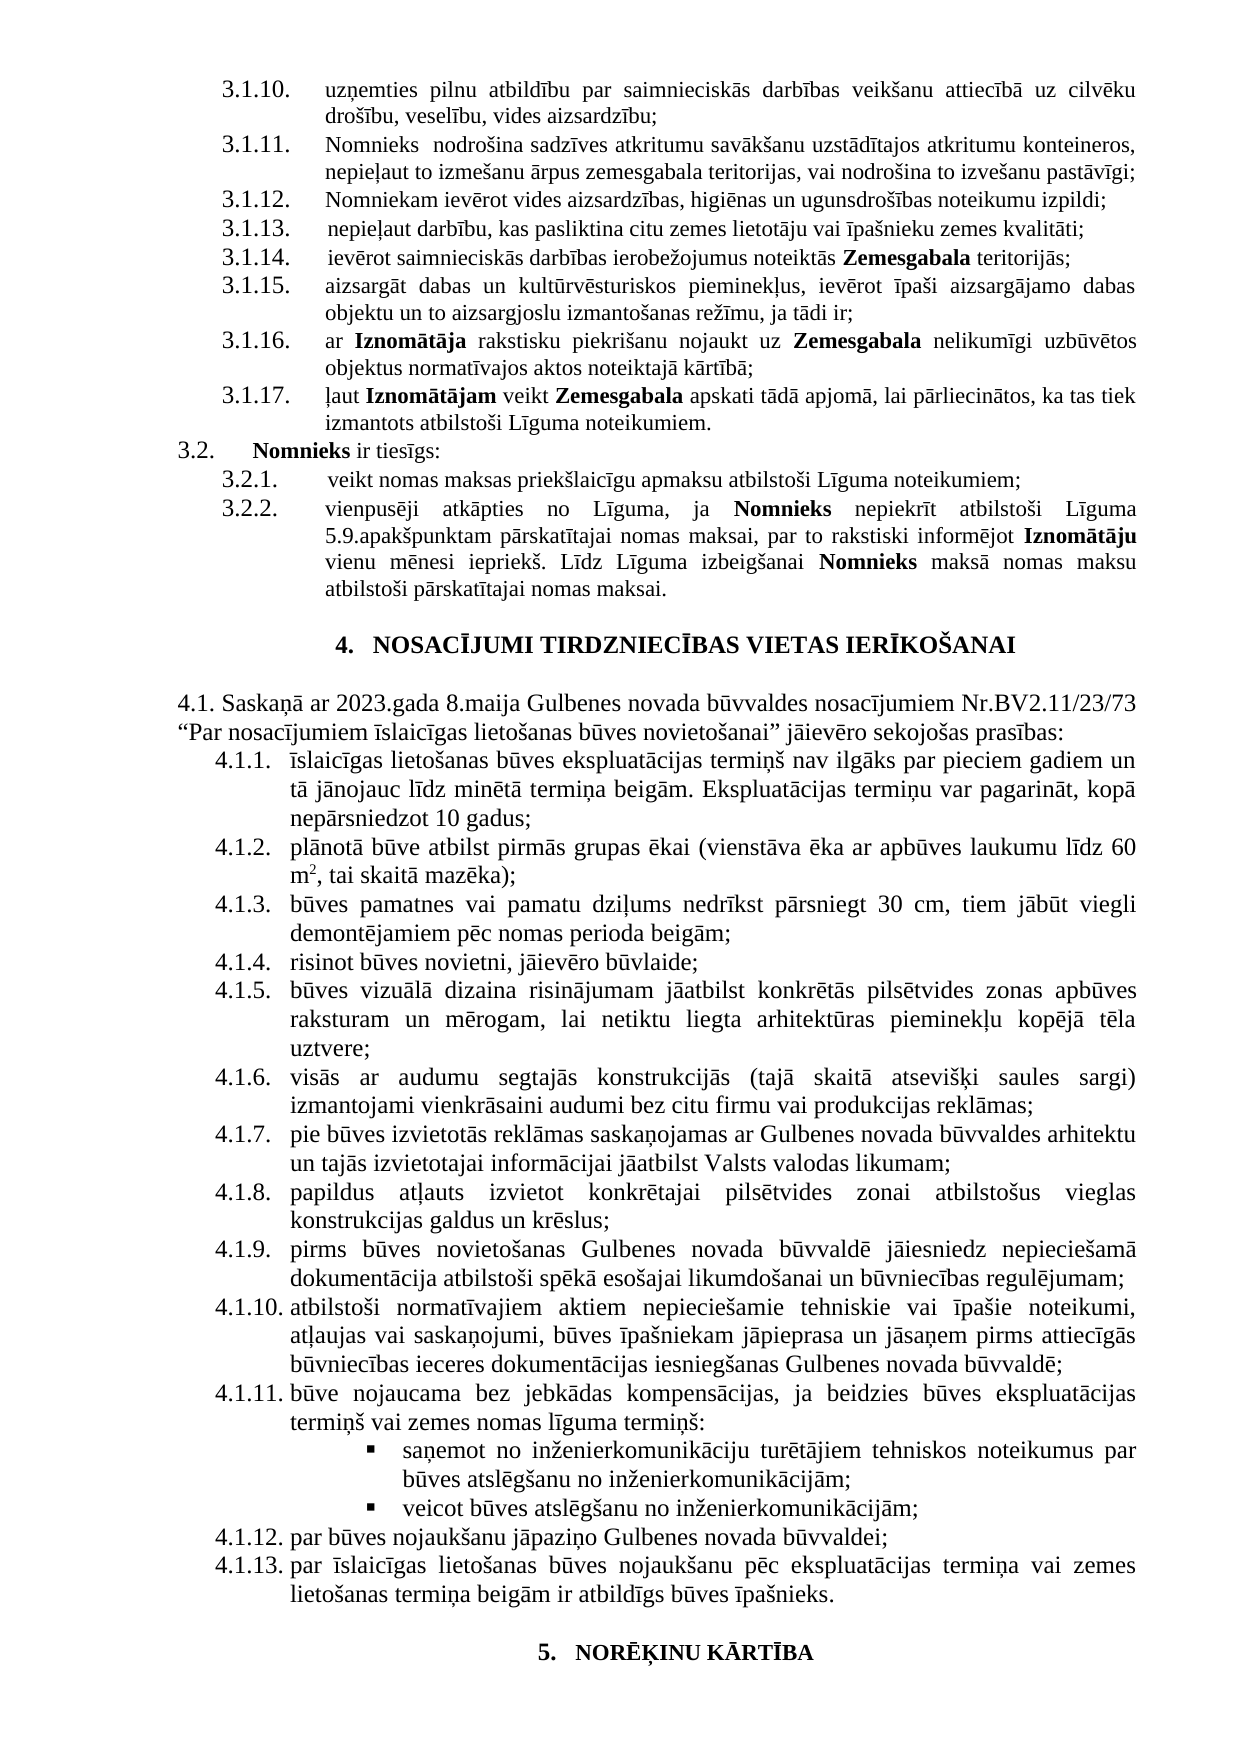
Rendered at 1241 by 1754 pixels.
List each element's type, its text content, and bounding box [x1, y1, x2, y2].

list īslaicīgas lietošanas būves ekspluatācijas termiņš nav ilgāks par pieciem gadiem un tā jānojauc līdz minētā termiņa beigām. Ekspluatācijas termiņu var pagarināt, kopā nepārsniedzot 10 gadus; [215, 851, 1137, 937]
list Nomniekam ievērot vides aizsardzības, higiēnas un ugunsdrošības noteikumu izpildi; [222, 289, 1137, 318]
list būves pamatnes vai pamatu dziļums nedrīkst pārsniegt 30 cm, tiem jābūt viegli demontējamiem pēc nomas perioda beigām; [215, 995, 1137, 1052]
list pirms būves novietošanas Gulbenes novada būvvaldē jāiesniedz nepieciešamā dokumentācija atbilstoši spēkā esošajai likumdošanai un būvniecības regulējumam; [215, 1340, 1137, 1397]
list visās ar audumu segtajās konstrukcijās (tajā skaitā atsevišķi saules sargi) izmantojami vienkrāsaini audumi bez citu firmu vai produkcijas reklāmas; [215, 1167, 1137, 1225]
list saņemot no inženierkomunikāciju turētājiem tehniskos noteikumus par būves atslēgšanu no inženierkomunikācijām; [365, 1541, 1137, 1598]
list atbilstoši normatīvajiem aktiem nepieciešamie tehniskie vai īpašie noteikumi, atļaujas vai saskaņojumi, būves īpašniekam jāpieprasa un jāsaņem pirms attiecīgās būvniecības ieceres dokumentācijas iesniegšanas Gulbenes novada būvvaldē; [215, 1397, 1137, 1483]
list veikt nomas maksas priekšlaicīgu apmaksu atbilstoši Līguma noteikumiem; [222, 570, 1137, 598]
list ievērot saimnieciskās darbības ierobežojumus noteiktās Zemesgabala teritorijās; [222, 347, 1137, 376]
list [222, 74, 1137, 179]
list papildus atļauts izvietot konkrētajai pilsētvides zonai atbilstošus vieglas konstrukcijas galdus un krēslus; [215, 1282, 1137, 1340]
list ļaut Iznomātājam veikt Zemesgabala apskati tādā apjomā, lai pārliecinātos, ka tas tiek izmantots atbilstoši Līguma noteikumiem. [222, 486, 1137, 541]
list Nomnieks nodrošina sadzīves atkritumu savākšanu uzstādītajos atkritumu konteineros, nepieļaut to izmešanu ārpus zemesgabala teritorijas, vai nodrošina to izvešanu pastāvīgi; [222, 234, 1137, 289]
list vienpusēji atkāpties no Līguma, ja Nomnieks nepiekrīt atbilstoši Līguma 5.9.apakšpunktam pārskatītajai nomas maksai, par to rakstiski informējot Iznomātāju vienu mēnesi iepriekš. Līdz Līguma izbeigšanai Nomnieks maksā nomas maksu atbilstoši pārskatītajai nomas maksai. [222, 598, 1137, 706]
list nepieļaut darbību, kas pasliktina citu zemes lietotāju vai īpašnieku zemes kvalitāti; [222, 318, 1137, 347]
list uzņemties pilnu atbildību par saimnieciskās darbības veikšanu attiecībā uz cilvēku drošību, veselību, vides aizsardzību; [222, 179, 1137, 234]
list veicot būves atslēgšanu no inženierkomunikācijām; [365, 1598, 1137, 1627]
list būves vizuālā dizaina risinājumam jāatbilst konkrētās pilsētvides zonas apbūves raksturam un mērogam, lai netiktu liegta arhitektūras pieminekļu kopējā tēla uztvere; [215, 1081, 1137, 1167]
list par būves nojaukšanu jāpaziņo Gulbenes novada būvvaldei; [215, 1627, 1137, 1656]
list risinot būves novietni, jāievēro būvlaide; [215, 1052, 1137, 1081]
list NOSACĪJUMI TIRDZNIECĪBAS VIETAS IERĪKOŠANAI [215, 736, 1137, 764]
text 4.1. Saskaņā ar 2023.gada 8.maija Gulbenes novada būvvaldes nosacījumiem Nr.BV2.11/23/73 “Par nosacījumiem īslaicīgas lietošanas būves novietošanai” jāievēro sekojošas prasības: [177, 793, 1137, 851]
list būve nojaucama bez jebkādas kompensācijas, ja beidzies būves ekspluatācijas termiņš vai zemes nomas līguma termiņš: [215, 1483, 1137, 1541]
list pie būves izvietotās reklāmas saskaņojamas ar Gulbenes novada būvvaldes arhitektu un tajās izvietotajai informācijai jāatbilst Valsts valodas likumam; [215, 1225, 1137, 1282]
list Nomnieks ir tiesīgs: [177, 541, 1137, 570]
list plānotā būve atbilst pirmās grupas ēkai (vienstāva ēka ar apbūves laukumu līdz 60 m2, tai skaitā mazēka); [215, 937, 1137, 995]
list aizsargāt dabas un kultūrvēsturiskos pieminekļus, ievērot īpaši aizsargājamo dabas objektu un to aizsargjoslu izmantošanas režīmu, ja tādi ir; [222, 376, 1137, 431]
list ar Iznomātāja rakstisku piekrišanu nojaukt uz Zemesgabala nelikumīgi uzbūvētos objektus normatīvajos aktos noteiktajā kārtībā; [222, 431, 1137, 486]
